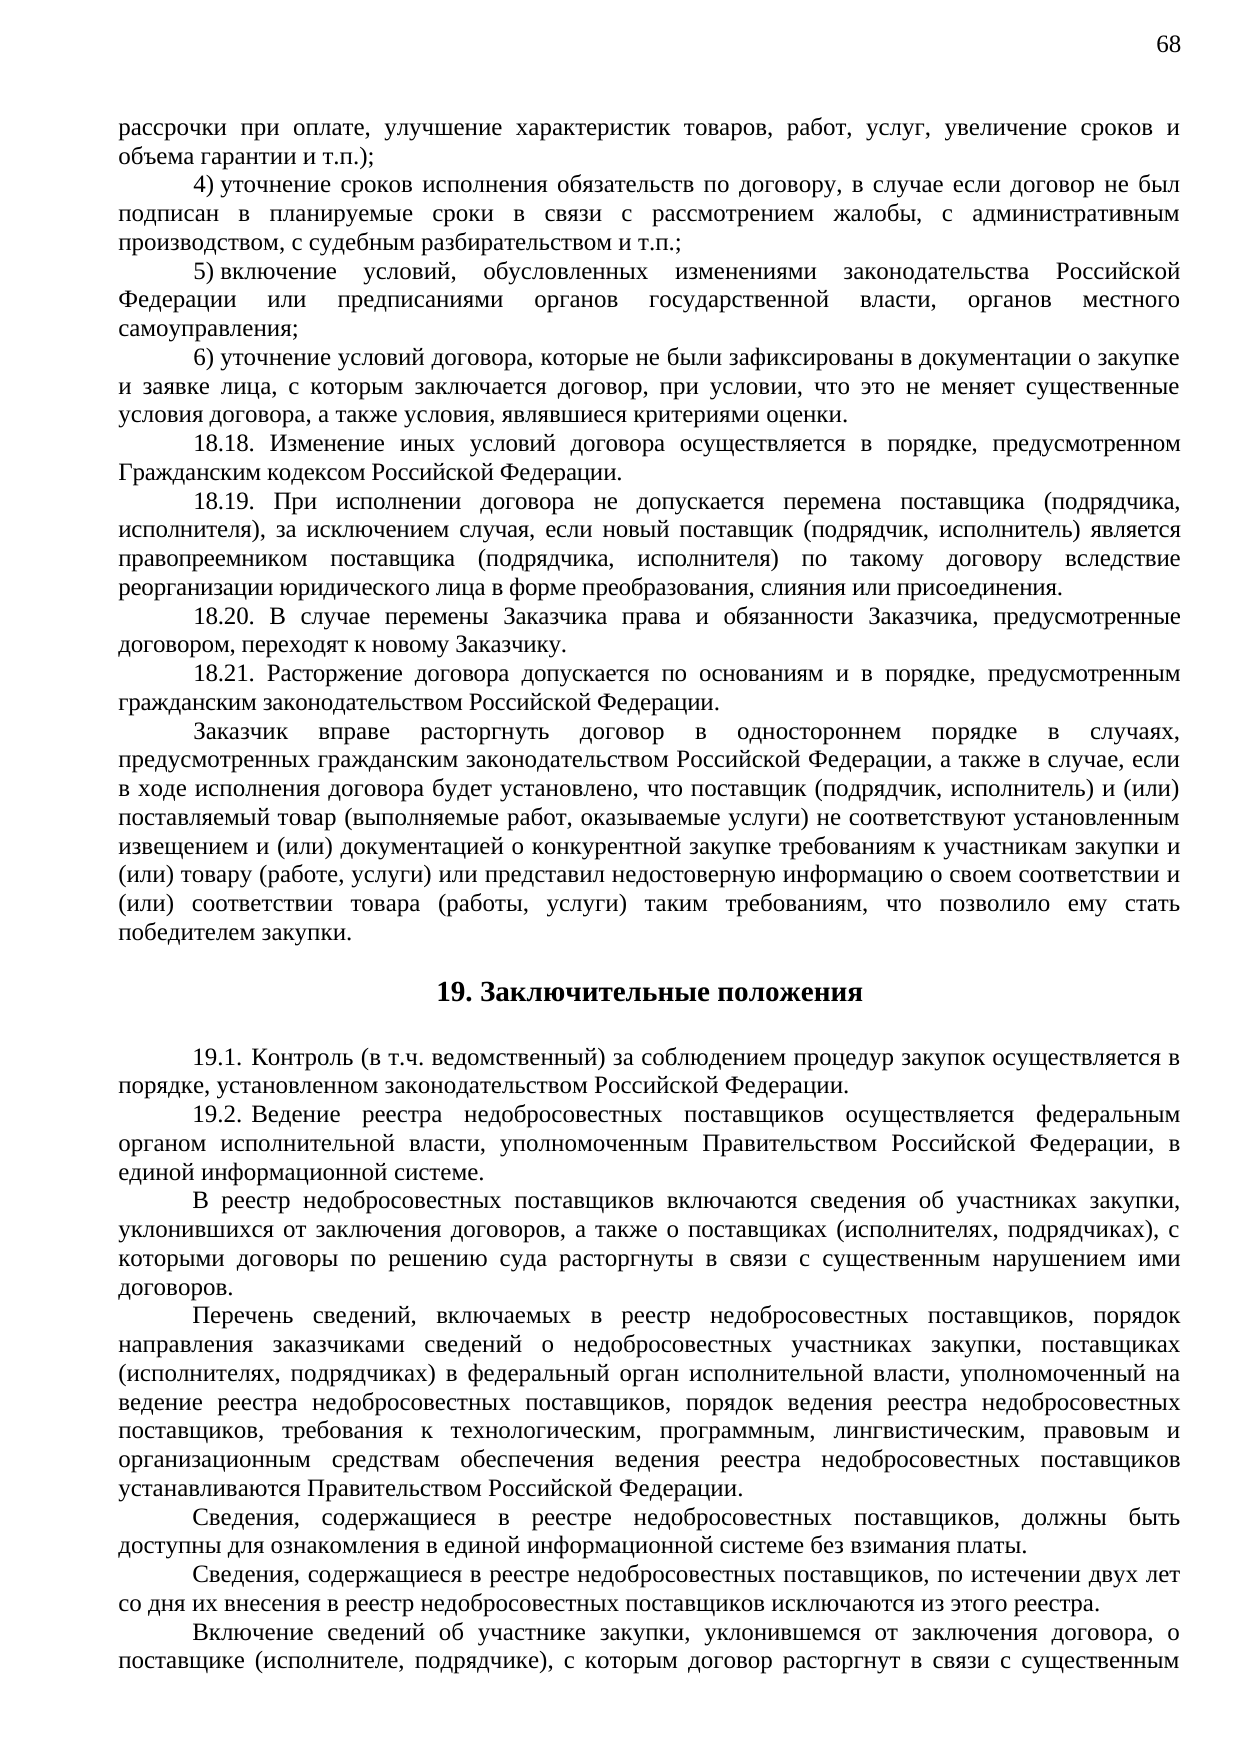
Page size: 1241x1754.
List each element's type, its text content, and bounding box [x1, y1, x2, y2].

text Сведения, содержащиеся в реестре недобросовестных поставщиков, должны быть доступны для ознакомления в единой информационной системе без взимания платы. [118, 1502, 1181, 1559]
text 19. Заключительные положения [118, 974, 1181, 1008]
text 18.20. В случае перемены Заказчика права и обязанности Заказчика, предусмотренные договором, переходят к новому Заказчику. [118, 601, 1181, 658]
text Перечень сведений, включаемых в реестр недобросовестных поставщиков, порядок направления заказчиками сведений о недобросовестных участниках закупки, поставщиках (исполнителях, подрядчиках) в федеральный орган исполнительной власти, уполномоченный на ведение реестра недобросовестных поставщиков, порядок ведения реестра недобросовестных поставщиков, требования к технологическим, программным, лингвистическим, правовым и организационным средствам обеспечения ведения реестра недобросовестных поставщиков устанавливаются Правительством Российской Федерации. [118, 1300, 1181, 1502]
text 5) включение условий, обусловленных изменениями законодательства Российской Федерации или предписаниями органов государственной власти, органов местного самоуправления; [118, 256, 1181, 342]
text 19.2. Ведение реестра недобросовестных поставщиков осуществляется федеральным органом исполнительной власти, уполномоченным Правительством Российской Федерации, в единой информационной системе. [118, 1099, 1181, 1185]
text 18.19. При исполнении договора не допускается перемена поставщика (подрядчика, исполнителя), за исключением случая, если новый поставщик (подрядчик, исполнитель) является правопреемником поставщика (подрядчика, исполнителя) по такому договору вследствие реорганизации юридического лица в форме преобразования, слияния или присоединения. [118, 486, 1181, 601]
text Заказчик вправе расторгнуть договор в одностороннем порядке в случаях, предусмотренных гражданским законодательством Российской Федерации, а также в случае, если в ходе исполнения договора будет установлено, что поставщик (подрядчик, исполнитель) и (или) поставляемый товар (выполняемые работ, оказываемые услуги) не соответствуют установленным извещением и (или) документацией о конкурентной закупке требованиям к участникам закупки и (или) товару (работе, услуги) или представил недостоверную информацию о своем соответствии и (или) соответствии товара (работы, услуги) таким требованиям, что позволило ему стать победителем закупки. [118, 716, 1181, 946]
text В реестр недобросовестных поставщиков включаются сведения об участниках закупки, уклонившихся от заключения договоров, а также о поставщиках (исполнителях, подрядчиках), с которыми договоры по решению суда расторгнуты в связи с существенным нарушением ими договоров. [118, 1185, 1181, 1300]
text Сведения, содержащиеся в реестре недобросовестных поставщиков, по истечении двух лет со дня их внесения в реестр недобросовестных поставщиков исключаются из этого реестра. [118, 1559, 1181, 1617]
text 18.21. Расторжение договора допускается по основаниям и в порядке, предусмотренным гражданским законодательством Российской Федерации. [118, 658, 1181, 716]
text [118, 1617, 1181, 1674]
text 18.18. Изменение иных условий договора осуществляется в порядке, предусмотренном Гражданским кодексом Российской Федерации. [118, 428, 1181, 486]
text 6) уточнение условий договора, которые не были зафиксированы в документации о закупке и заявке лица, с которым заключается договор, при условии, что это не меняет существенные условия договора, а также условия, являвшиеся критериями оценки. [118, 342, 1181, 428]
text 19.1. Контроль (в т.ч. ведомственный) за соблюдением процедур закупок осуществляется в порядке, установленном законодательством Российской Федерации. [118, 1042, 1181, 1099]
text 4) уточнение сроков исполнения обязательств по договору, в случае если договор не был подписан в планируемые сроки в связи с рассмотрением жалобы, с административным производством, с судебным разбирательством и т.п.; [118, 169, 1181, 256]
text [118, 112, 1181, 169]
